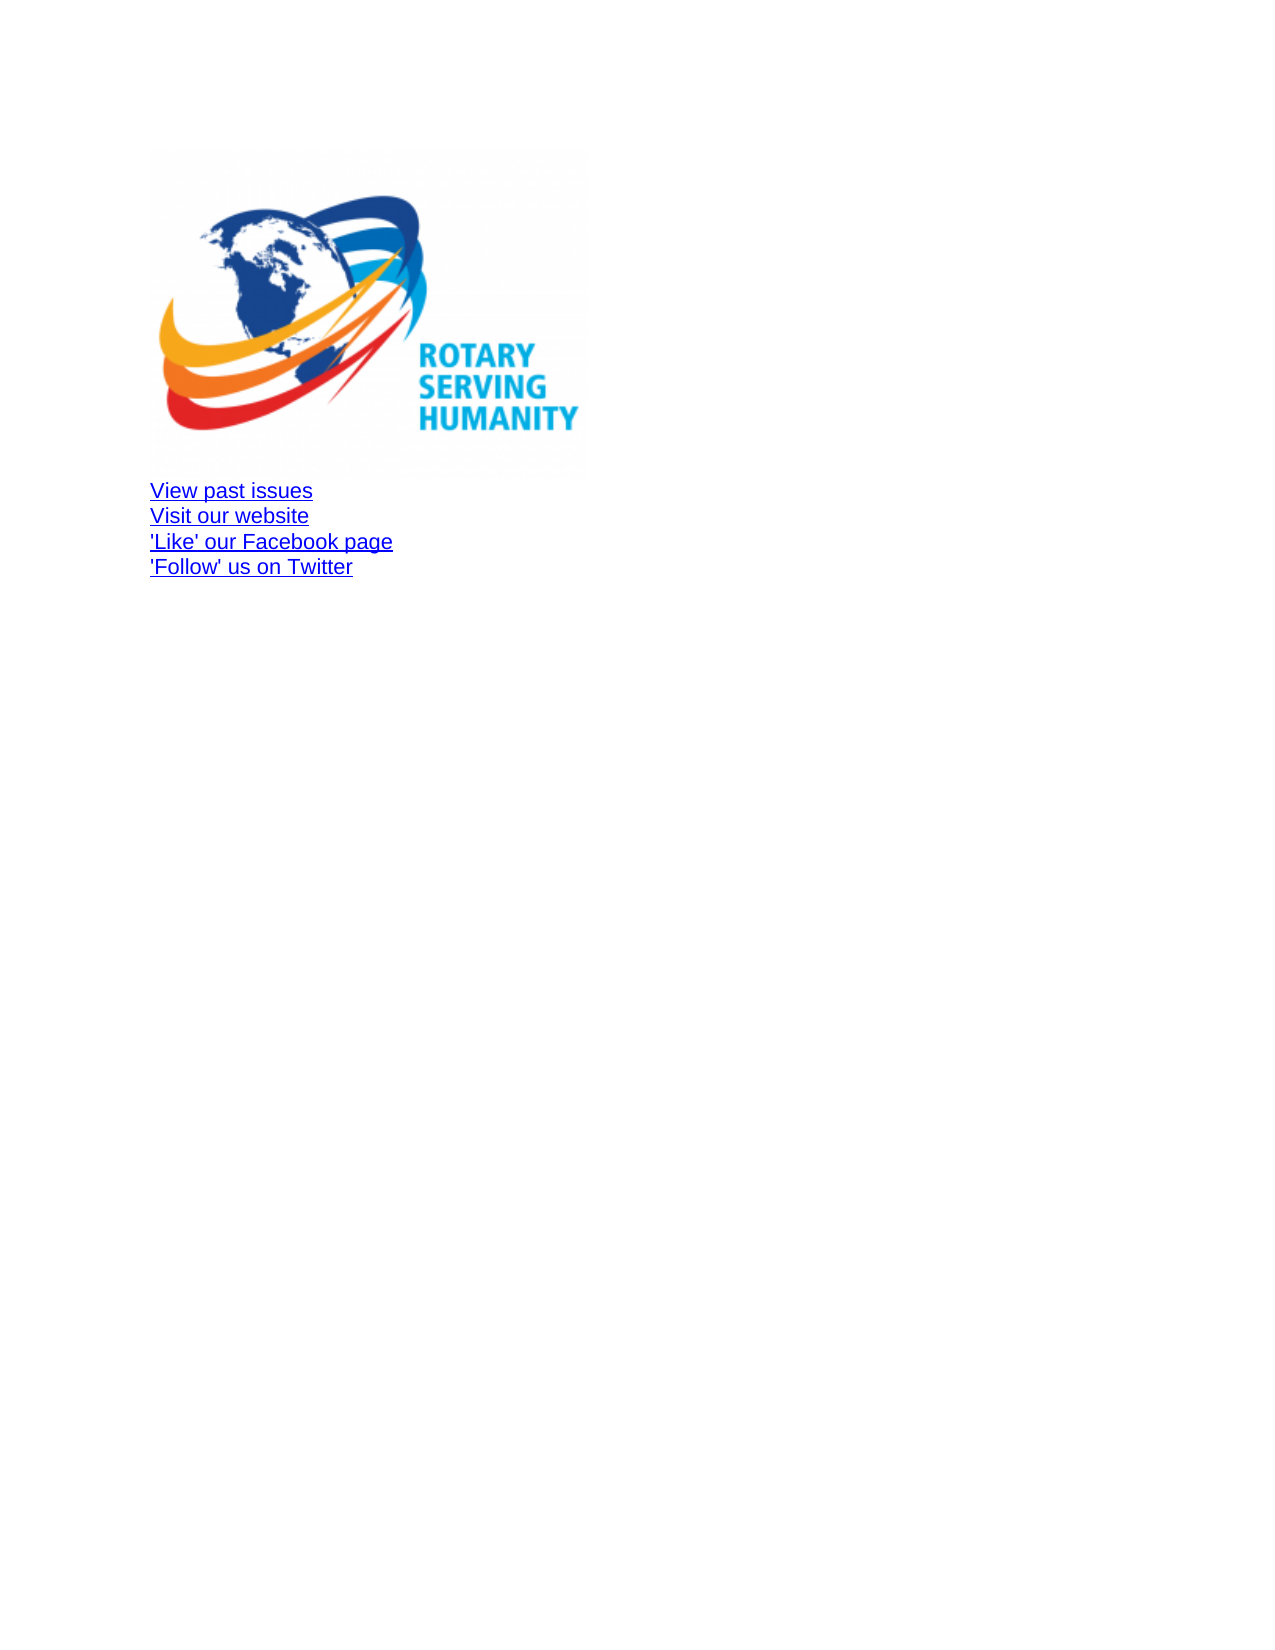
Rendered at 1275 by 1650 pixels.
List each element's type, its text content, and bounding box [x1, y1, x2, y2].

text Visit our website [150, 503, 1125, 528]
text View past issues [150, 478, 1125, 503]
text 'Follow' us on Twitter [150, 554, 1125, 579]
picture [150, 150, 588, 479]
text 'Like' our Facebook page [150, 528, 1125, 554]
